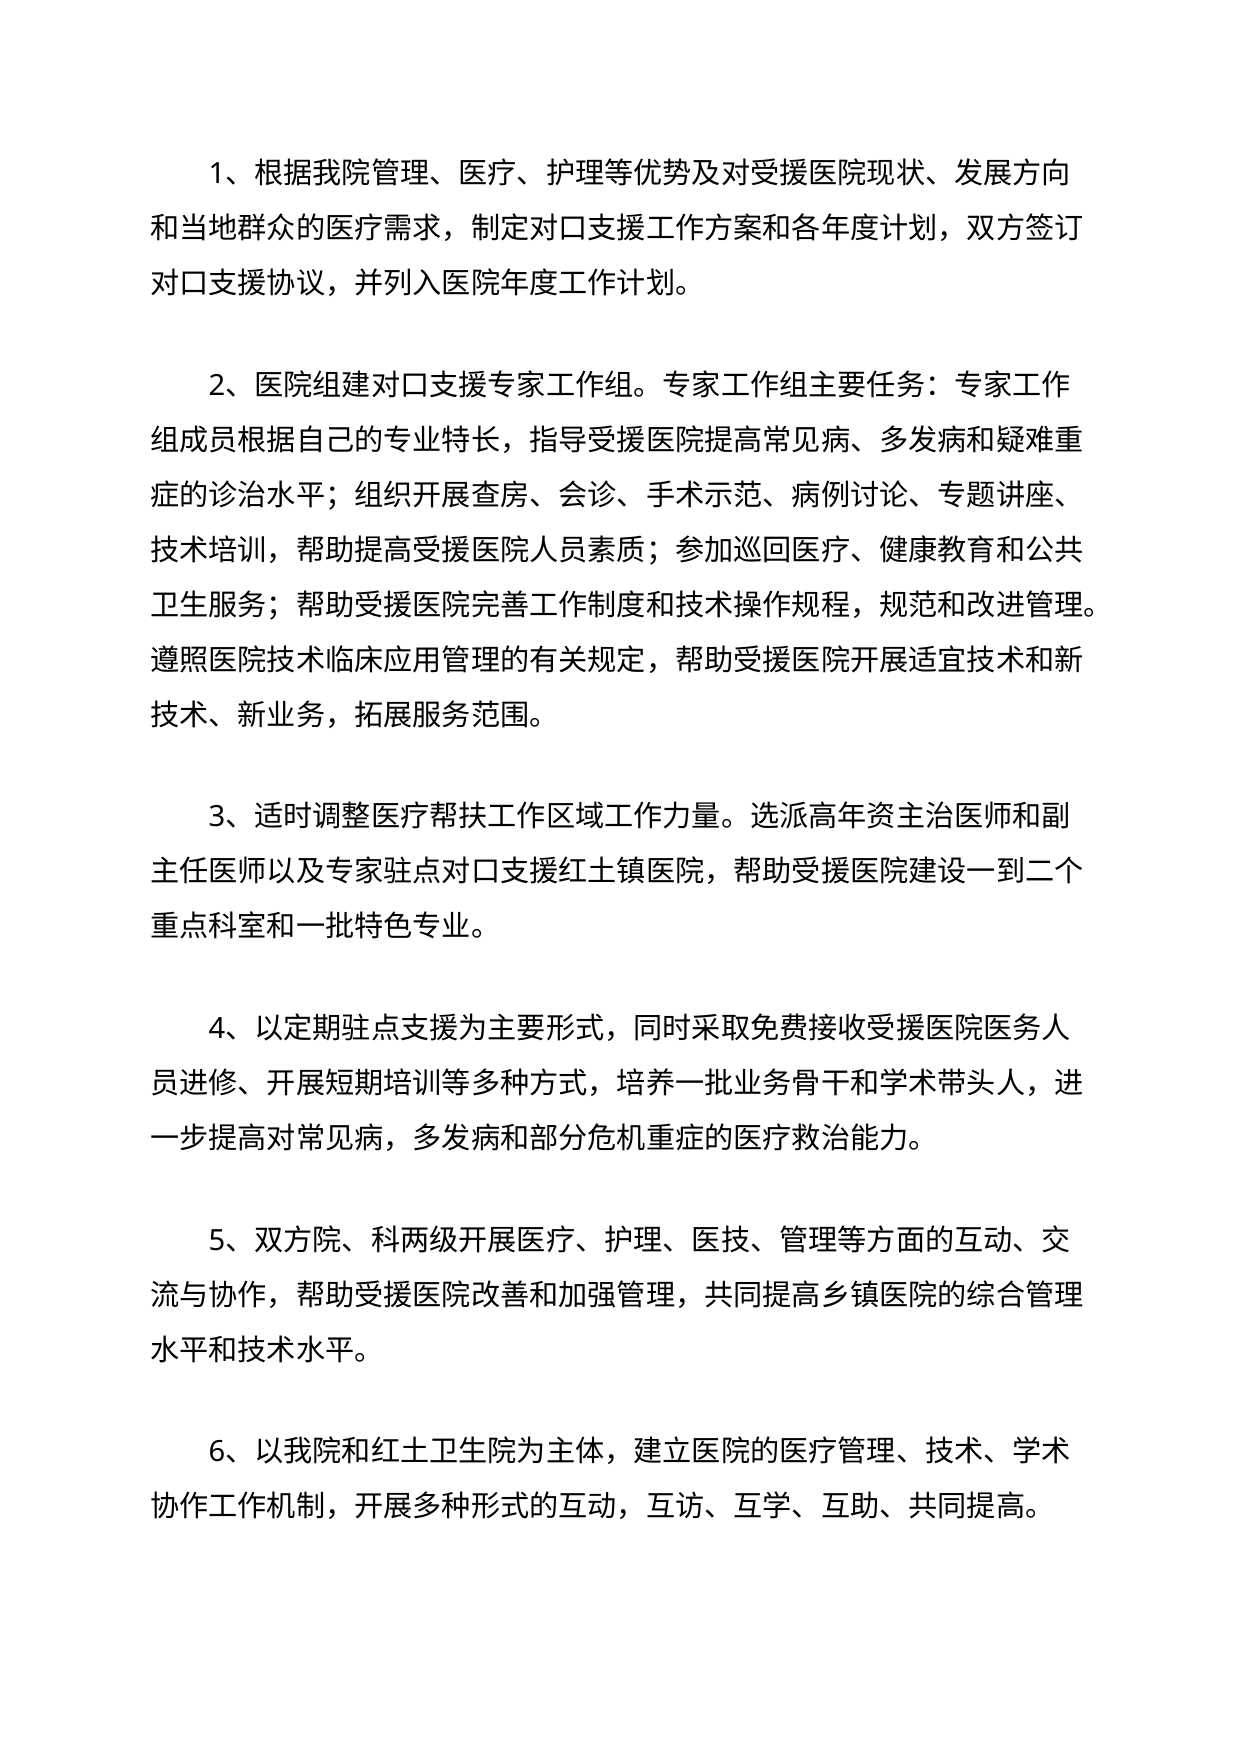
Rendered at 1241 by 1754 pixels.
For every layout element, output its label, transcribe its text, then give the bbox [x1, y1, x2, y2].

text 4、以定期驻点支援为主要形式，同时采取免费接收受援医院医务人员进修、开展短期培训等多种方式，培养一批业务骨干和学术带头人，进一步提高对常见病，多发病和部分危机重症的医疗救治能力。 [150, 1004, 1090, 1157]
text 6、以我院和红土卫生院为主体，建立医院的医疗管理、技术、学术协作工作机制，开展多种形式的互动，互访、互学、互助、共同提高。 [150, 1428, 1090, 1525]
text 2、医院组建对口支援专家工作组。专家工作组主要任务：专家工作组成员根据自己的专业特长，指导受援医院提高常见病、多发病和疑难重症的诊治水平；组织开展查房、会诊、手术示范、病例讨论、专题讲座、技术培训，帮助提高受援医院人员素质；参加巡回医疗、健康教育和公共卫生服务；帮助受援医院完善工作制度和技术操作规程，规范和改进管理。遵照医院技术临床应用管理的有关规定，帮助受援医院开展适宜技术和新技术、新业务，拓展服务范围。 [150, 362, 1090, 733]
text 5、双方院、科两级开展医疗、护理、医技、管理等方面的互动、交流与协作，帮助受援医院改善和加强管理，共同提高乡镇医院的综合管理水平和技术水平。 [150, 1216, 1090, 1368]
text 1、根据我院管理、医疗、护理等优势及对受援医院现状、发展方向和当地群众的医疗需求，制定对口支援工作方案和各年度计划，双方签订对口支援协议，并列入医院年度工作计划。 [150, 150, 1090, 302]
text 3、适时调整医疗帮扶工作区域工作力量。选派高年资主治医师和副主任医师以及专家驻点对口支援红土镇医院，帮助受援医院建设一到二个重点科室和一批特色专业。 [150, 793, 1090, 945]
